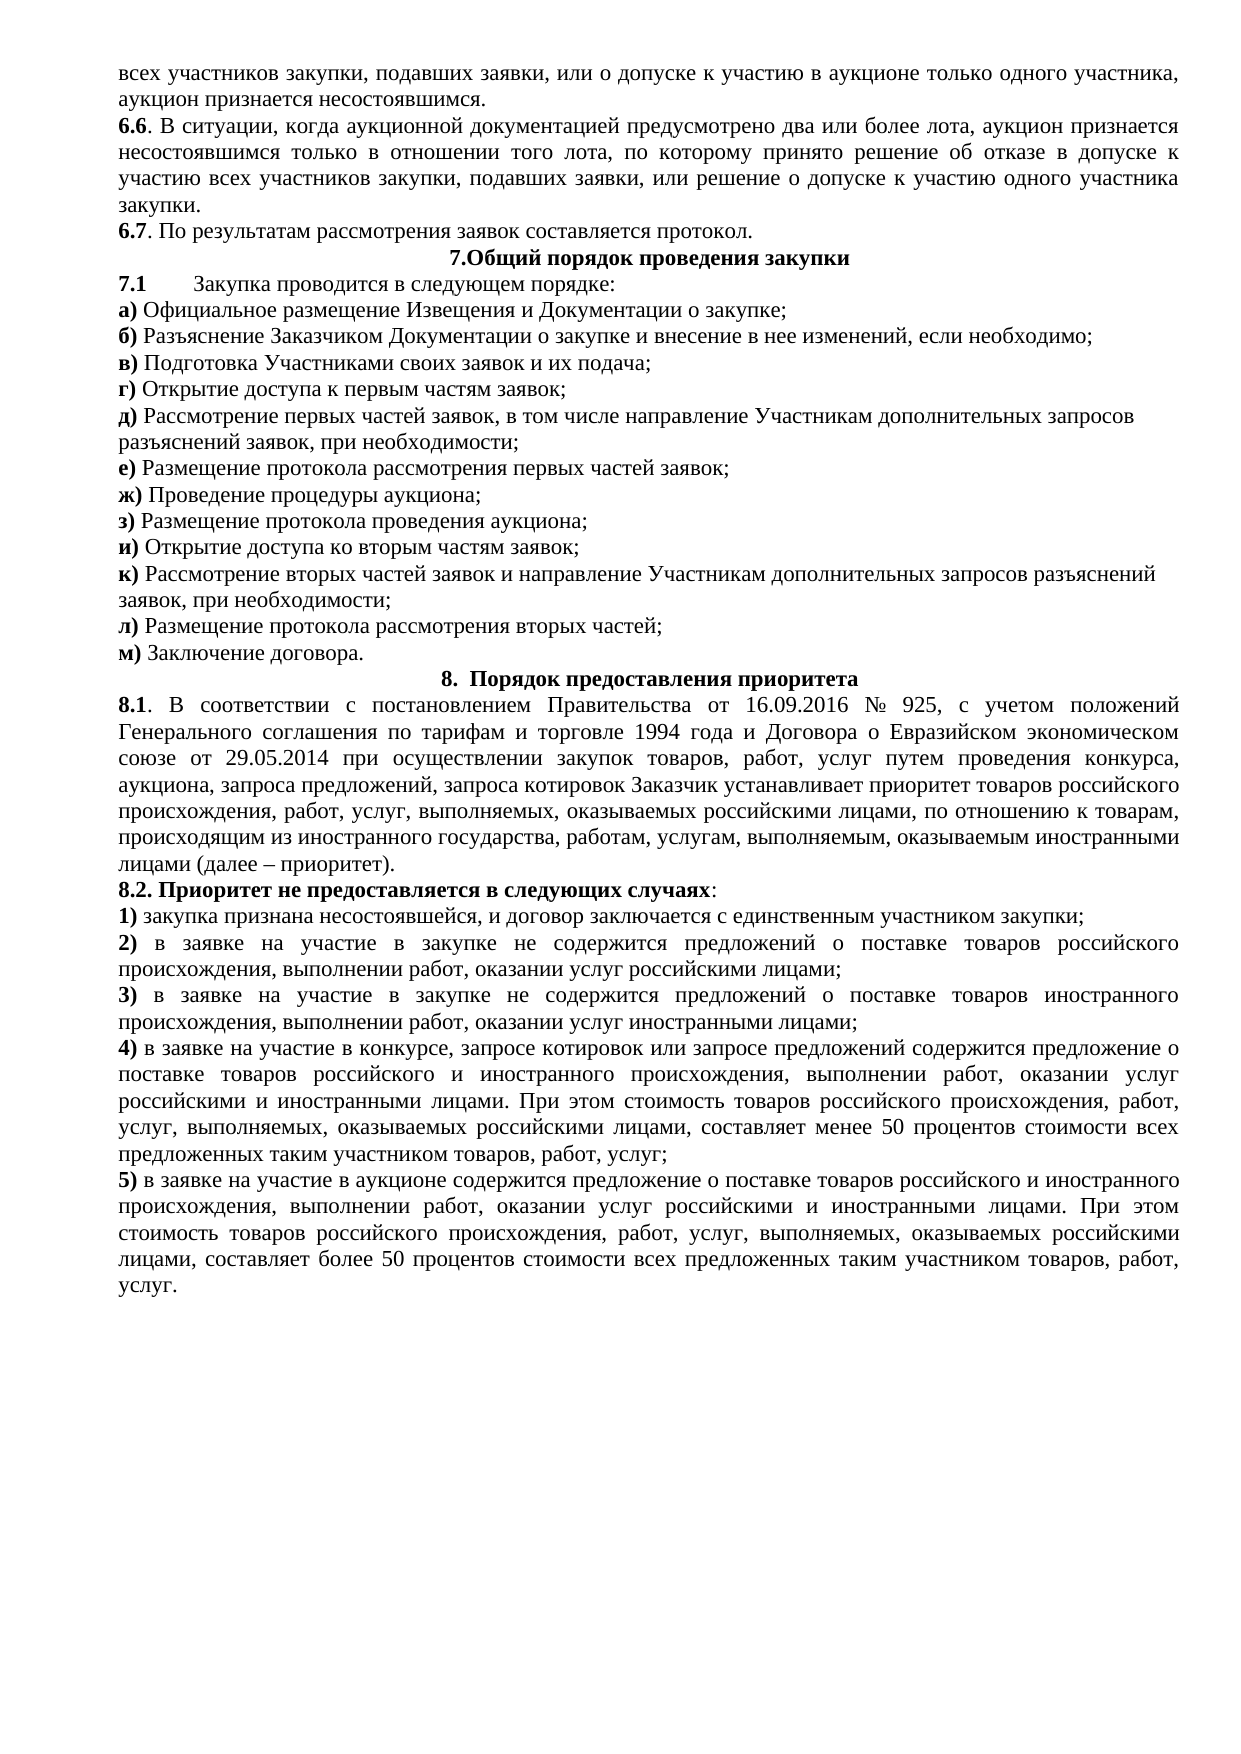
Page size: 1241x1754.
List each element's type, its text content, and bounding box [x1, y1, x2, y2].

text г) Открытие доступа к первым частям заявок; [118, 375, 1181, 402]
text 7.Общий порядок проведения закупки [118, 243, 1181, 270]
text в) Подготовка Участниками своих заявок и их подача; [118, 349, 1181, 375]
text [118, 59, 1181, 112]
text ж) Проведение процедуры аукциона; [118, 481, 1181, 507]
text к) Рассмотрение вторых частей заявок и направление Участникам дополнительных запросов разъяснений заявок, при необходимости; [118, 560, 1181, 612]
text л) Размещение протокола рассмотрения вторых частей; [118, 612, 1181, 639]
text м) Заключение договора. [118, 639, 1181, 665]
text 4) в заявке на участие в конкурсе, запросе котировок или запросе предложений содержится предложение о поставке товаров российского и иностранного происхождения, выполнении работ, оказании услуг российскими и иностранными лицами. При этом стоимость товаров российского происхождения, работ, услуг, выполняемых, оказываемых российскими лицами, составляет менее 50 процентов стоимости всех предложенных таким участником товаров, работ, услуг; [118, 1034, 1181, 1166]
text 8.2. Приоритет не предоставляется в следующих случаях: [118, 876, 1181, 902]
text 1) закупка признана несостоявшейся, и договор заключается с единственным участником закупки; [118, 902, 1181, 929]
text 8.1. В соответствии с постановлением Правительства от 16.09.2016 № 925, с учетом положений Генерального соглашения по тарифам и торговле 1994 года и Договора о Евразийском экономическом союзе от 29.05.2014 при осуществлении закупок товаров, работ, услуг путем проведения конкурса, аукциона, запроса предложений, запроса котировок Заказчик устанавливает приоритет товаров российского происхождения, работ, услуг, выполняемых, оказываемых российскими лицами, по отношению к товарам, происходящим из иностранного государства, работам, услугам, выполняемым, оказываемым иностранными лицами (далее – приоритет). [118, 692, 1181, 876]
text 7.1 Закупка проводится в следующем порядке: [118, 270, 1181, 296]
text 6.7. По результатам рассмотрения заявок составляется протокол. [118, 217, 1181, 243]
text 2) в заявке на участие в закупке не содержится предложений о поставке товаров российского происхождения, выполнении работ, оказании услуг российскими лицами; [118, 929, 1181, 981]
text и) Открытие доступа ко вторым частям заявок; [118, 533, 1181, 560]
text а) Официальное размещение Извещения и Документации о закупке; [118, 296, 1181, 323]
text 3) в заявке на участие в закупке не содержится предложений о поставке товаров иностранного происхождения, выполнении работ, оказании услуг иностранными лицами; [118, 981, 1181, 1034]
text з) Размещение протокола проведения аукциона; [118, 507, 1181, 533]
text д) Рассмотрение первых частей заявок, в том числе направление Участникам дополнительных запросов разъяснений заявок, при необходимости; [118, 402, 1181, 454]
text 8. Порядок предоставления приоритета [118, 665, 1181, 692]
text е) Размещение протокола рассмотрения первых частей заявок; [118, 454, 1181, 481]
text б) Разъяснение Заказчиком Документации о закупке и внесение в нее изменений, если необходимо; [118, 323, 1181, 349]
text 5) в заявке на участие в аукционе содержится предложение о поставке товаров российского и иностранного происхождения, выполнении работ, оказании услуг российскими и иностранными лицами. При этом стоимость товаров российского происхождения, работ, услуг, выполняемых, оказываемых российскими лицами, составляет более 50 процентов стоимости всех предложенных таким участником товаров, работ, услуг. [118, 1166, 1181, 1298]
text 6.6. В ситуации, когда аукционной документацией предусмотрено два или более лота, аукцион признается несостоявшимся только в отношении того лота, по которому принято решение об отказе в допуске к участию всех участников закупки, подавших заявки, или решение о допуске к участию одного участника закупки. [118, 112, 1181, 217]
